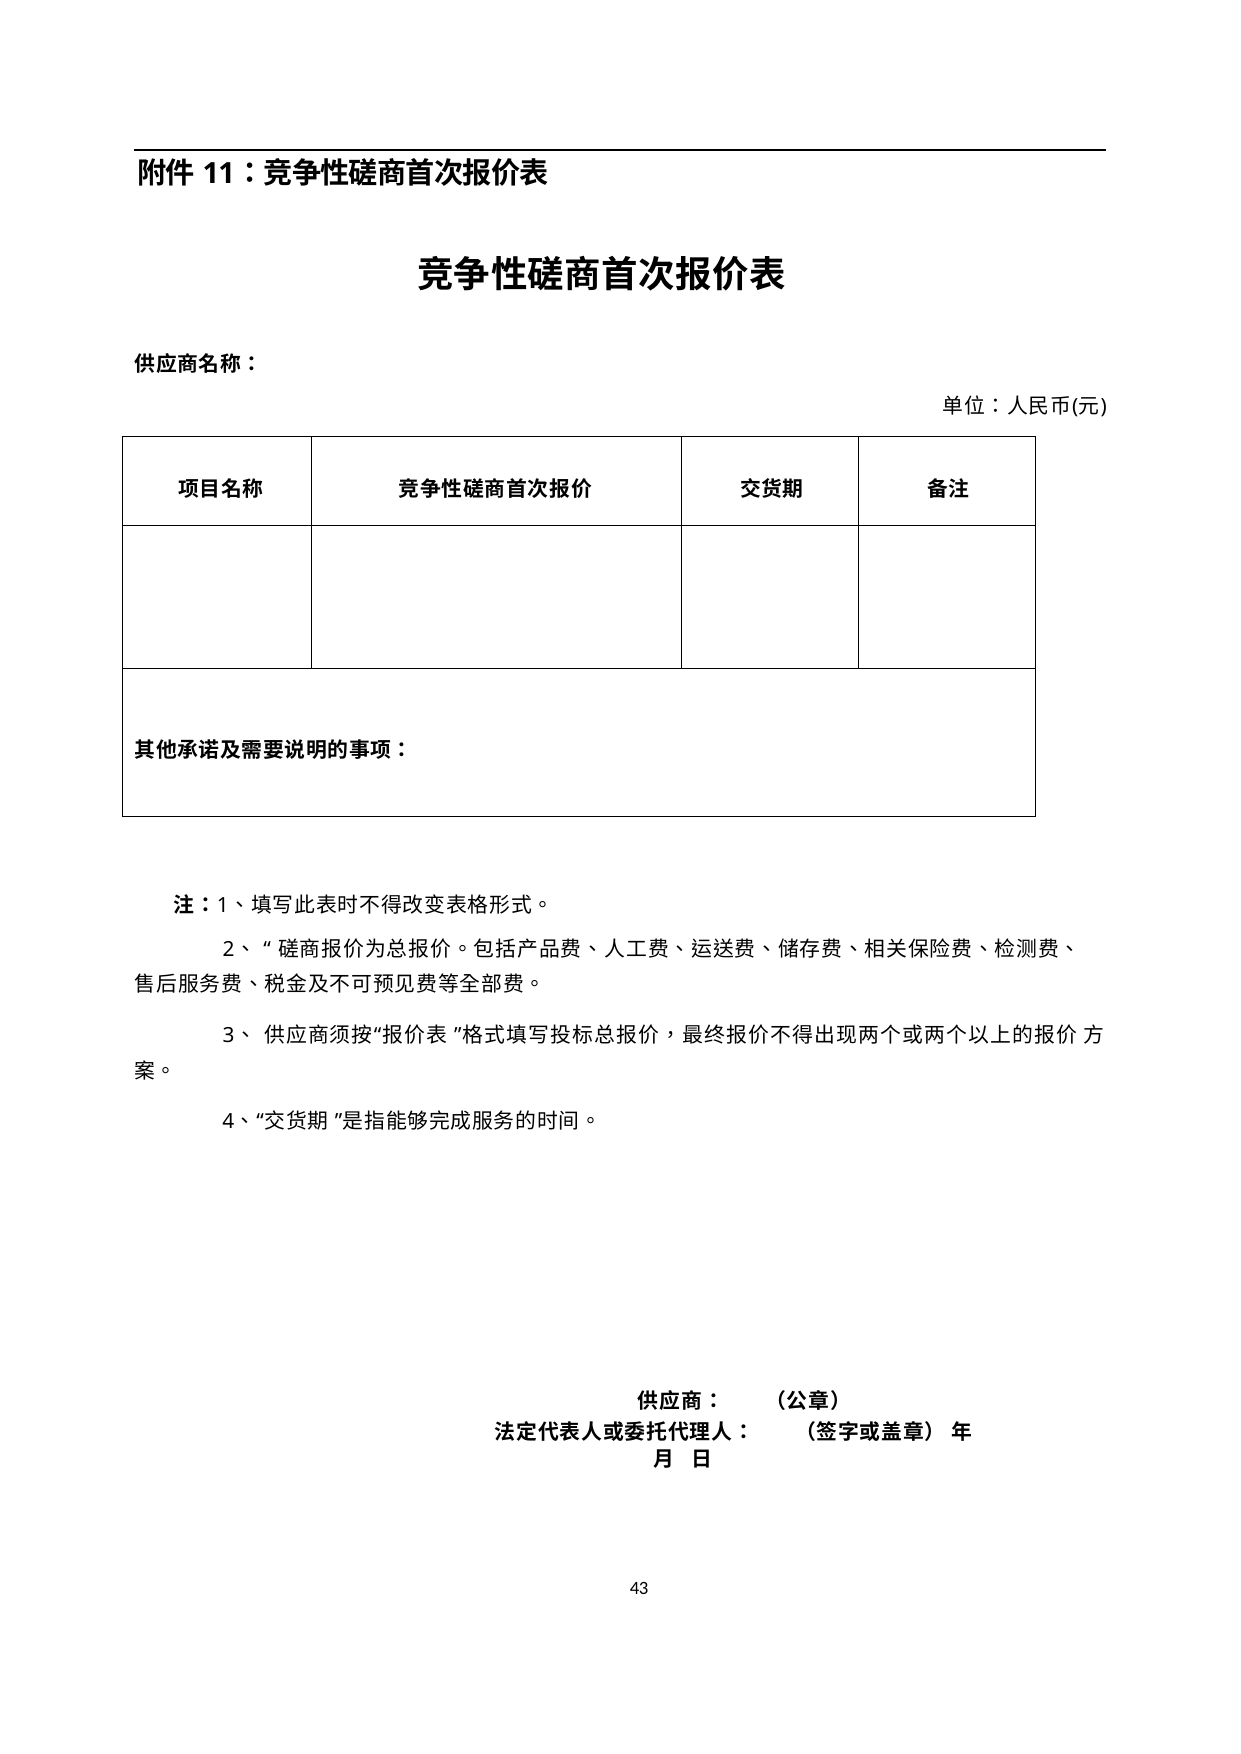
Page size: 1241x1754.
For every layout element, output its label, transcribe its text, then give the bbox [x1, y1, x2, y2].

text 竞争性磋商首次报价表 [417, 251, 1106, 297]
table_cell [312, 526, 681, 668]
table_cell [859, 526, 1035, 668]
text 供应商名称： [134, 350, 1106, 377]
table_cell 其他承诺及需要说明的事项： [123, 669, 1035, 816]
text 附件 11：竞争性磋商首次报价表 [137, 155, 1106, 191]
table_cell [682, 526, 858, 668]
table_header 备注 [859, 437, 1035, 525]
text 3、 供应商须按“报价表 ”格式填写投标总报价，最终报价不得出现两个或两个以上的报价 方案。 [134, 1021, 1106, 1084]
text 法定代表人或委托代理人： （签字或盖章） 年 月 日 [494, 1417, 986, 1473]
text 4、“交货期 ”是指能够完成服务的时间。 [222, 1107, 1106, 1134]
text 注：1、填写此表时不得改变表格形式。 [173, 891, 1106, 918]
text 2、 “ 磋商报价为总报价。包括产品费、人工费、运送费、储存费、相关保险费、检测费、 售后服务费、税金及不可预见费等全部费。 [134, 934, 1103, 998]
text 单位：人民币(元) [122, 392, 1106, 419]
table_cell [123, 526, 311, 668]
text 供应商： （公章） [637, 1387, 1106, 1414]
table_header 交货期 [682, 437, 858, 525]
table_header 项目名称 [123, 437, 311, 525]
table_header 竞争性磋商首次报价 [312, 437, 681, 525]
